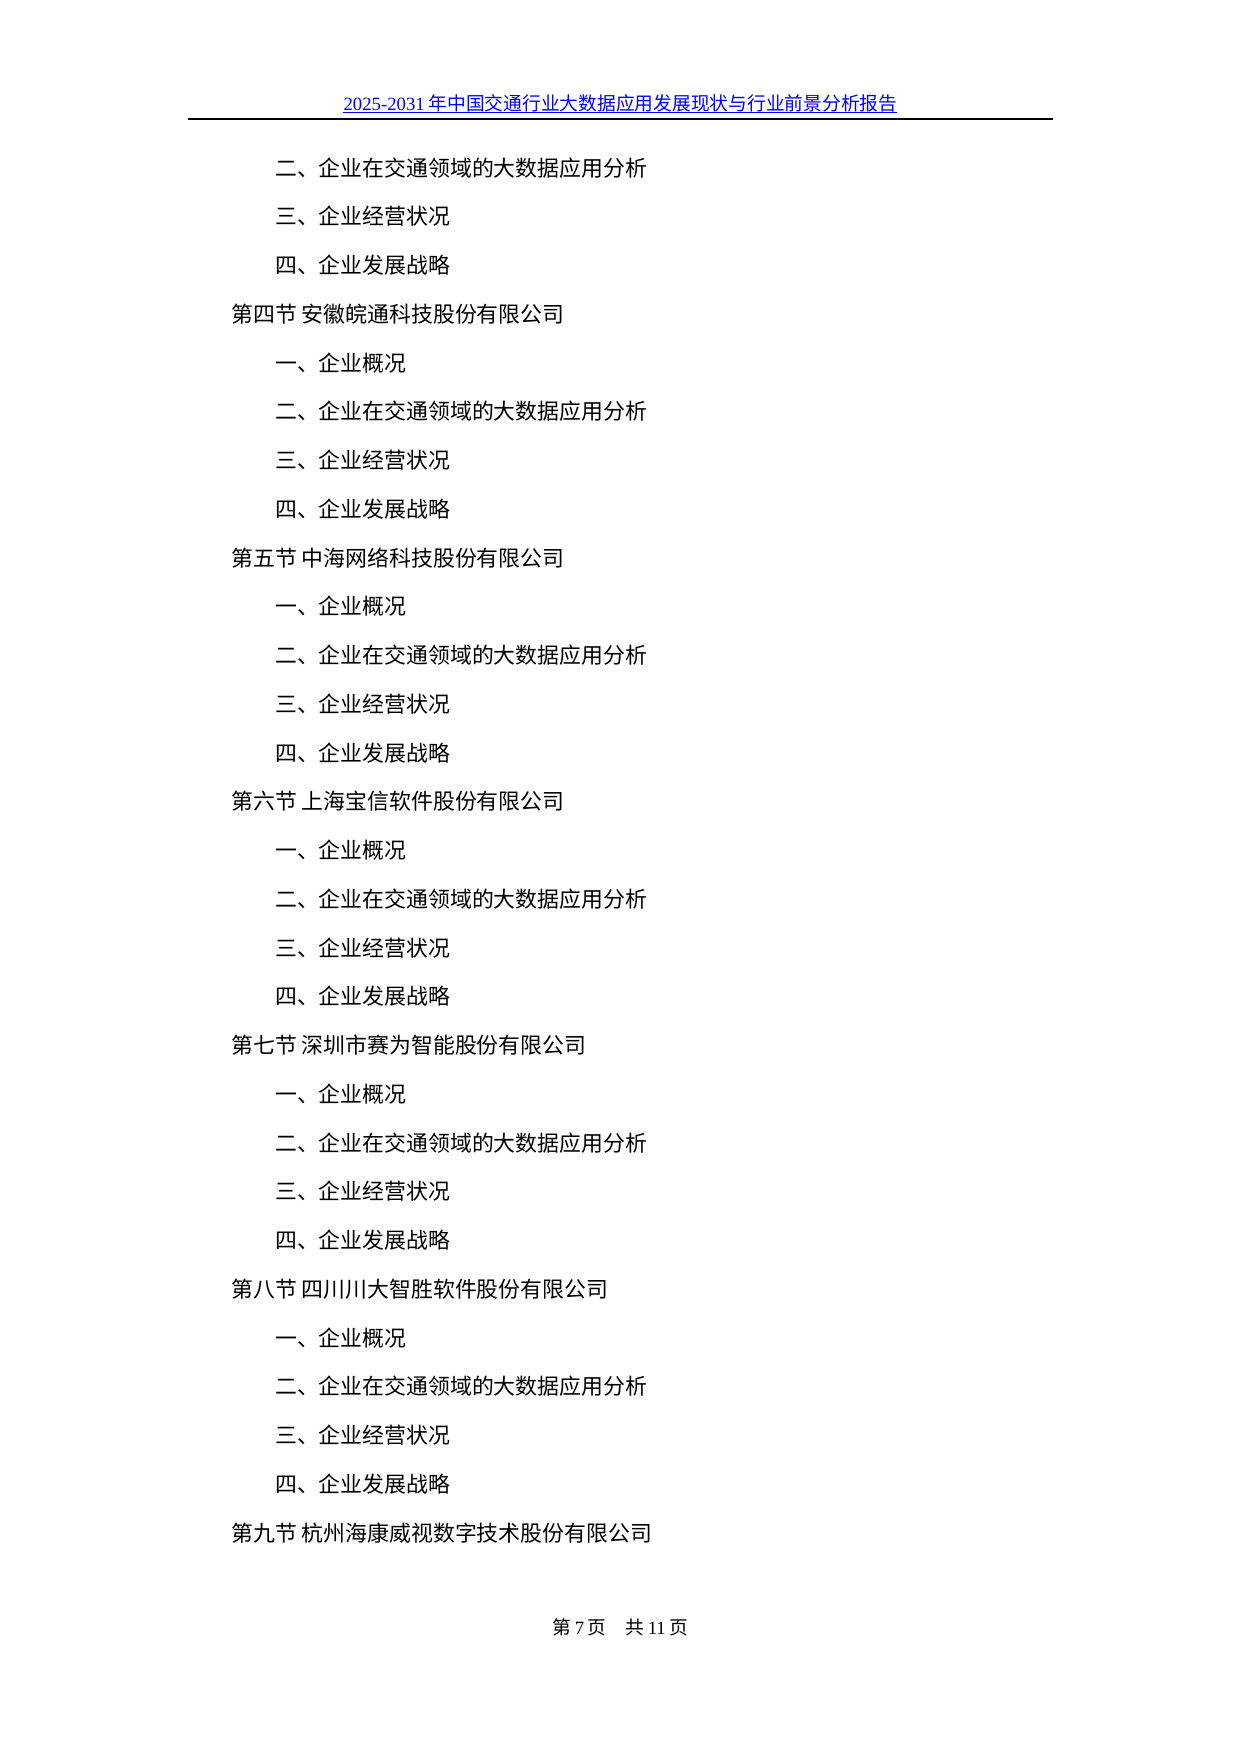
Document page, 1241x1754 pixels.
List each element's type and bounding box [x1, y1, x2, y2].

text [187, 150, 1053, 1548]
